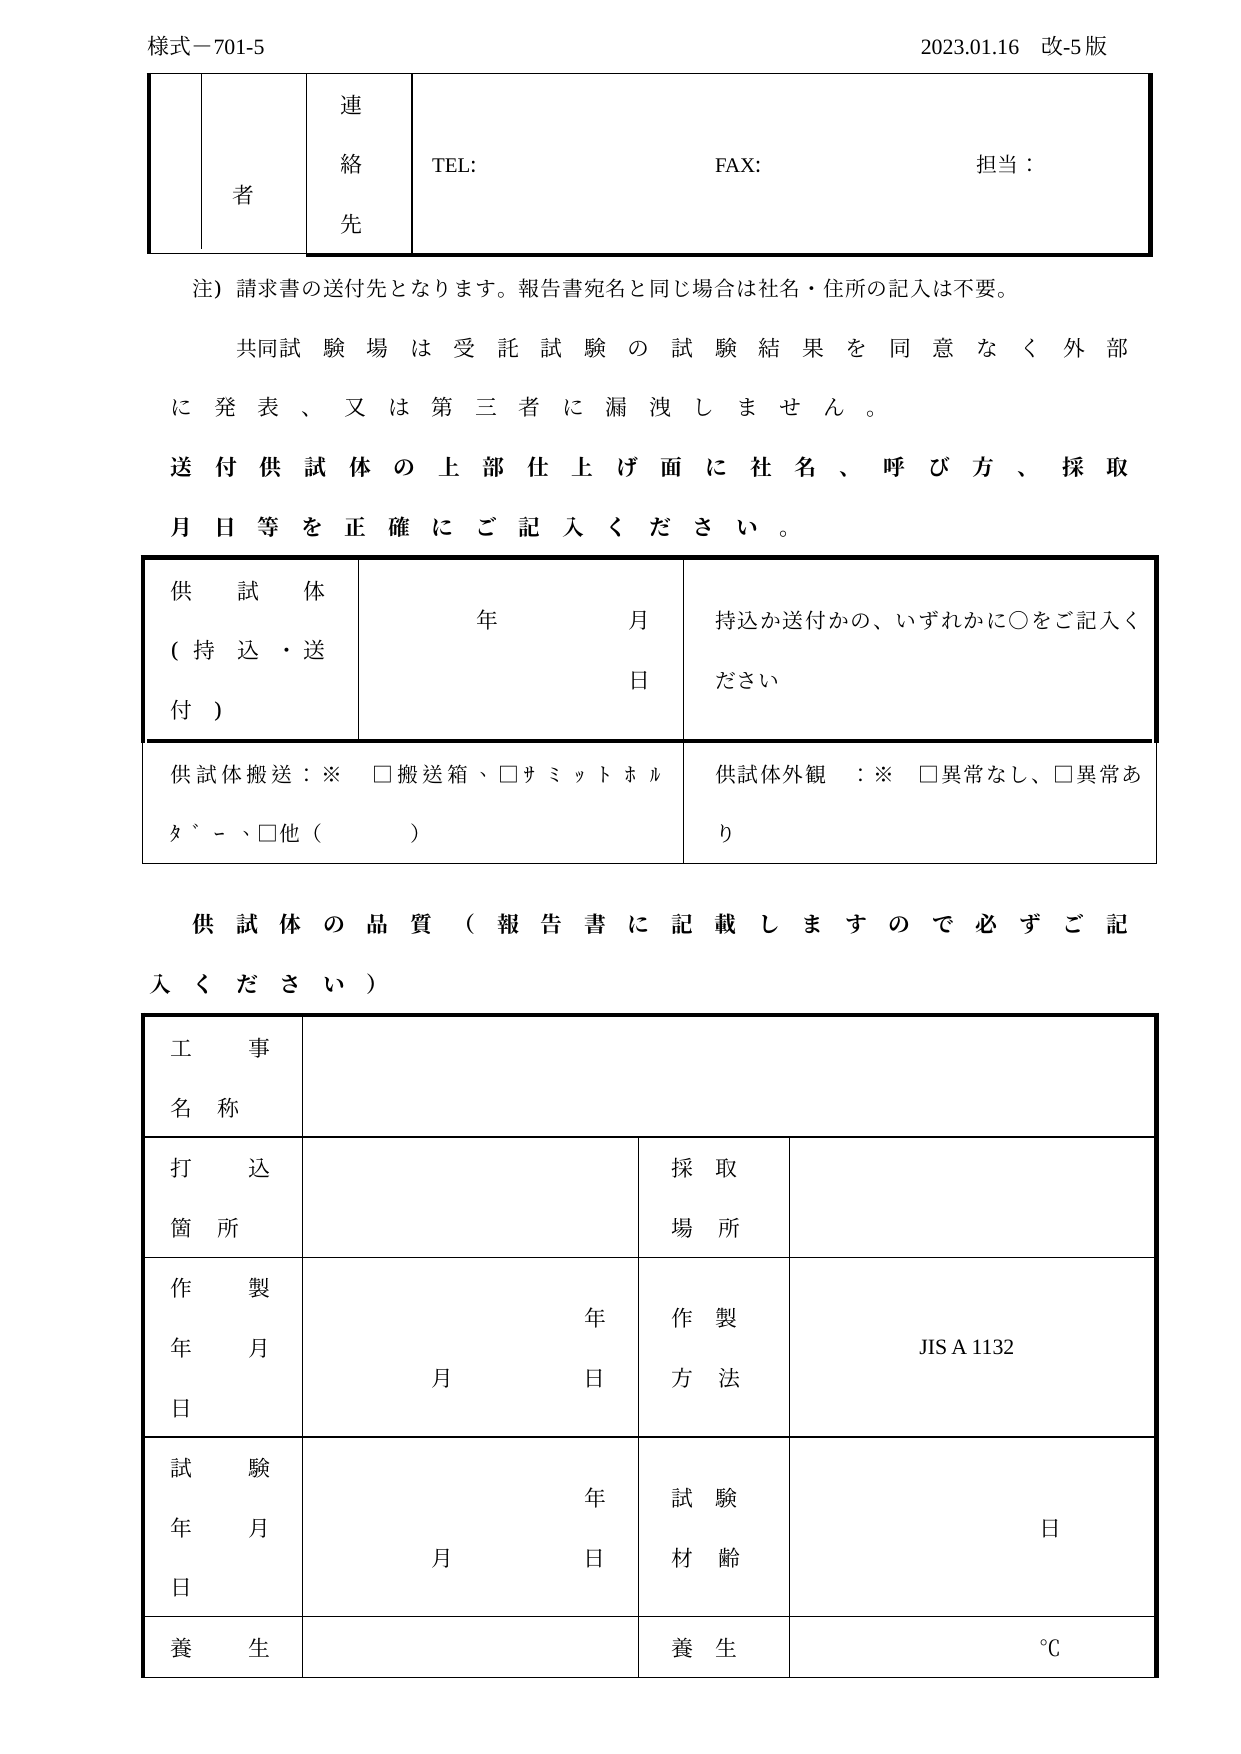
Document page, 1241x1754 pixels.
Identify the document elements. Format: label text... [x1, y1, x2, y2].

table_cell 供試体搬送：※ □搬送箱、□ｻﾐｯﾄﾎﾙﾀﾞｰ、□他（ ） [143, 739, 683, 862]
text 送付供試体の上部仕上げ面に社名、呼び方、採取月日等を正確にご記入ください。 [160, 436, 1150, 555]
table_header 工事名称 [145, 1017, 302, 1136]
table_cell 採取場所 [639, 1138, 789, 1257]
table_cell 年 月 日 [303, 1438, 638, 1616]
table_cell 作製方法 [639, 1258, 789, 1436]
table_cell 供試体外観 ：※ □異常なし、□異常あり [684, 739, 1156, 862]
table_cell [303, 1617, 638, 1677]
table_cell 連絡先 [307, 74, 411, 253]
text 供試体の品質（報告書に記載しますので必ずご記入ください） [149, 893, 1150, 1012]
table_cell 年 月 日 [303, 1258, 638, 1436]
table_header 年 月 日 [359, 560, 683, 739]
table_header [303, 1017, 1154, 1136]
text 共同試験場は受託試験の試験結果を同意なく外部に発表、又は第三者に漏洩しません。 [149, 317, 1150, 436]
table_cell TEL: FAX: 担当： [413, 74, 1148, 253]
table_cell 試験年月日 [145, 1438, 302, 1616]
table_cell [790, 1138, 1154, 1257]
table_cell 養生温度 [639, 1617, 789, 1677]
table_cell 試験材齢 [639, 1438, 789, 1616]
table_cell 作製年月日 [145, 1258, 302, 1436]
text 注) 請求書の送付先となります。報告書宛名と同じ場合は社名・住所の記入は不要。 [149, 257, 1150, 317]
table_header 持込か送付かの、いずれかに○をご記入ください [684, 560, 1154, 739]
table_header 供試体(持込･送付) [145, 560, 358, 739]
table_cell [303, 1138, 638, 1257]
table_cell 養生方法 [145, 1617, 302, 1677]
table_cell 日 [790, 1438, 1154, 1616]
table_cell 打込箇所 [145, 1138, 302, 1257]
table_cell JIS A 1132 [790, 1258, 1154, 1436]
table_cell ℃ [790, 1617, 1154, 1677]
